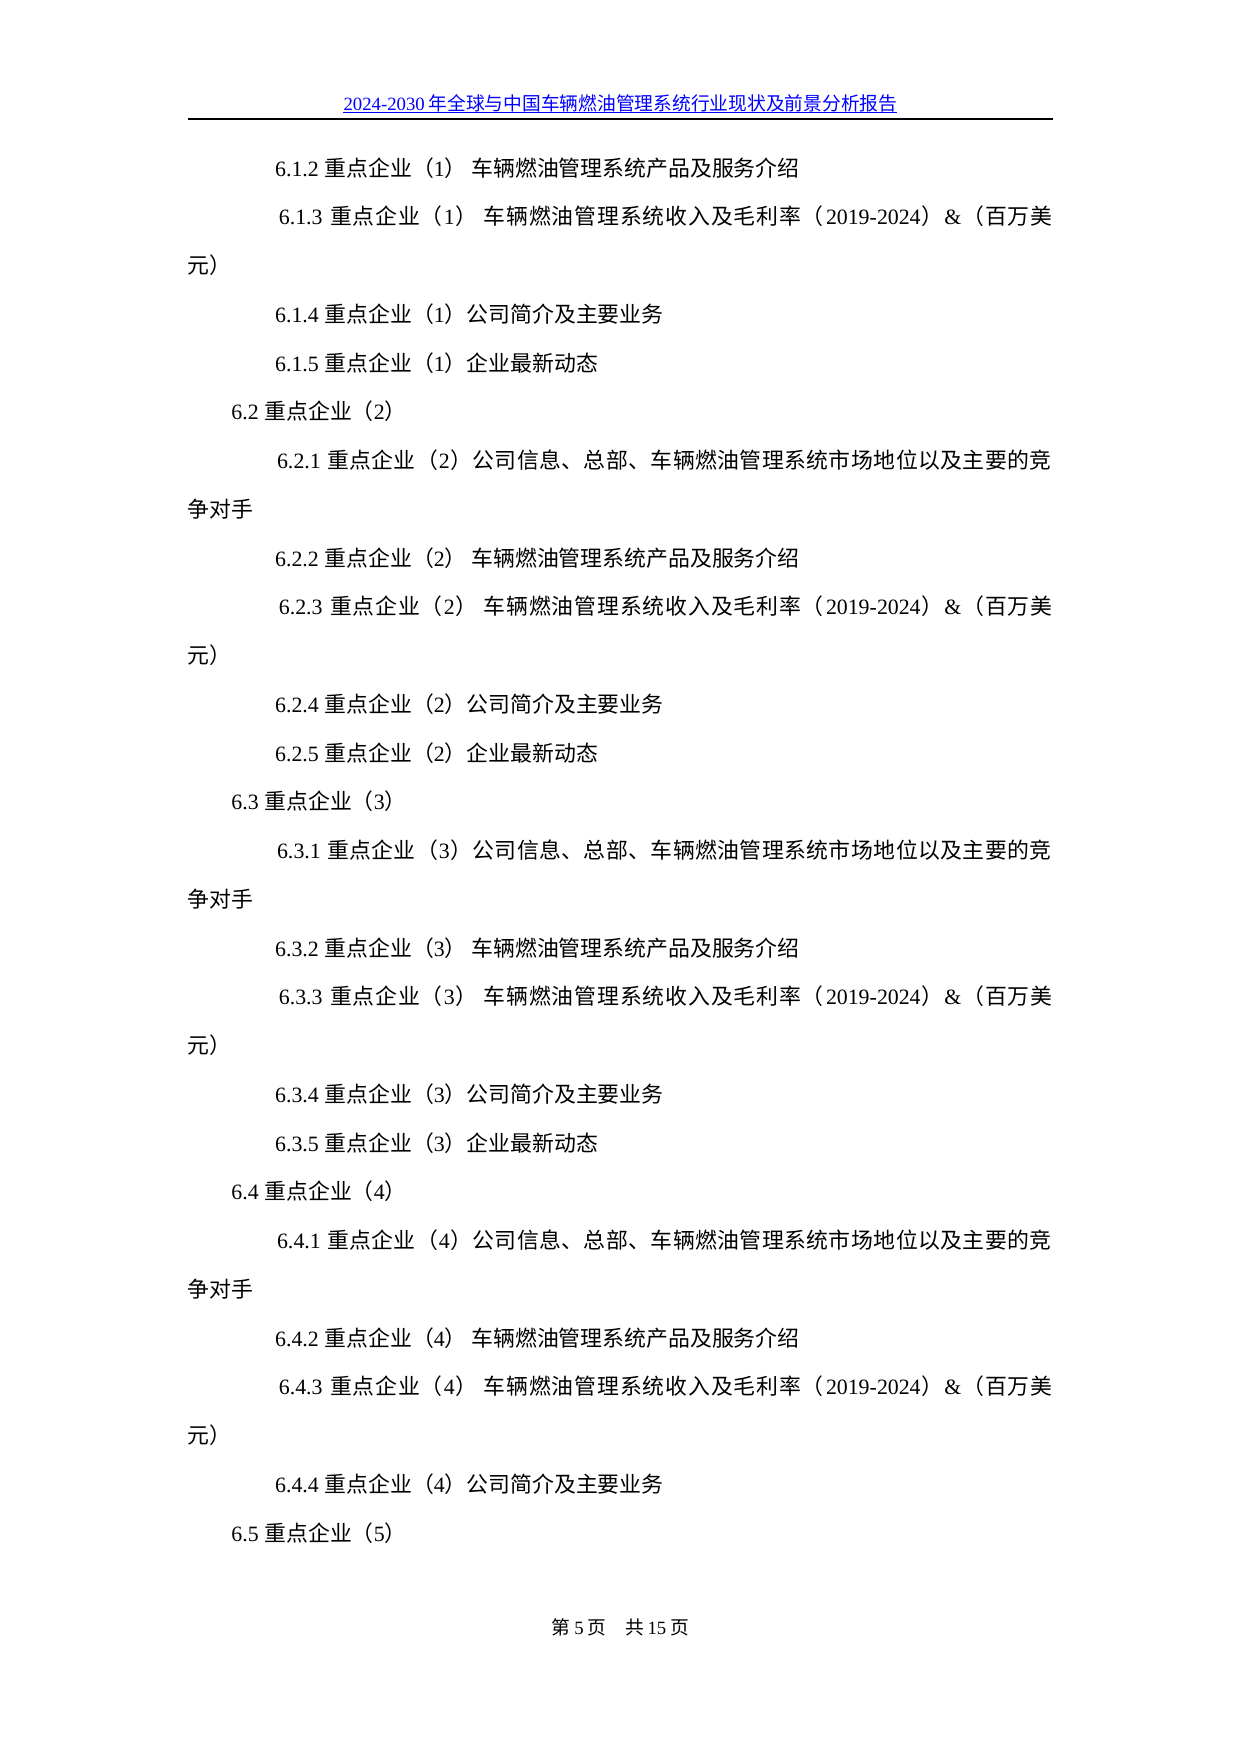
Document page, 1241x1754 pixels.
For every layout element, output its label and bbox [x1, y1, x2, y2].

text [187, 150, 1053, 1548]
